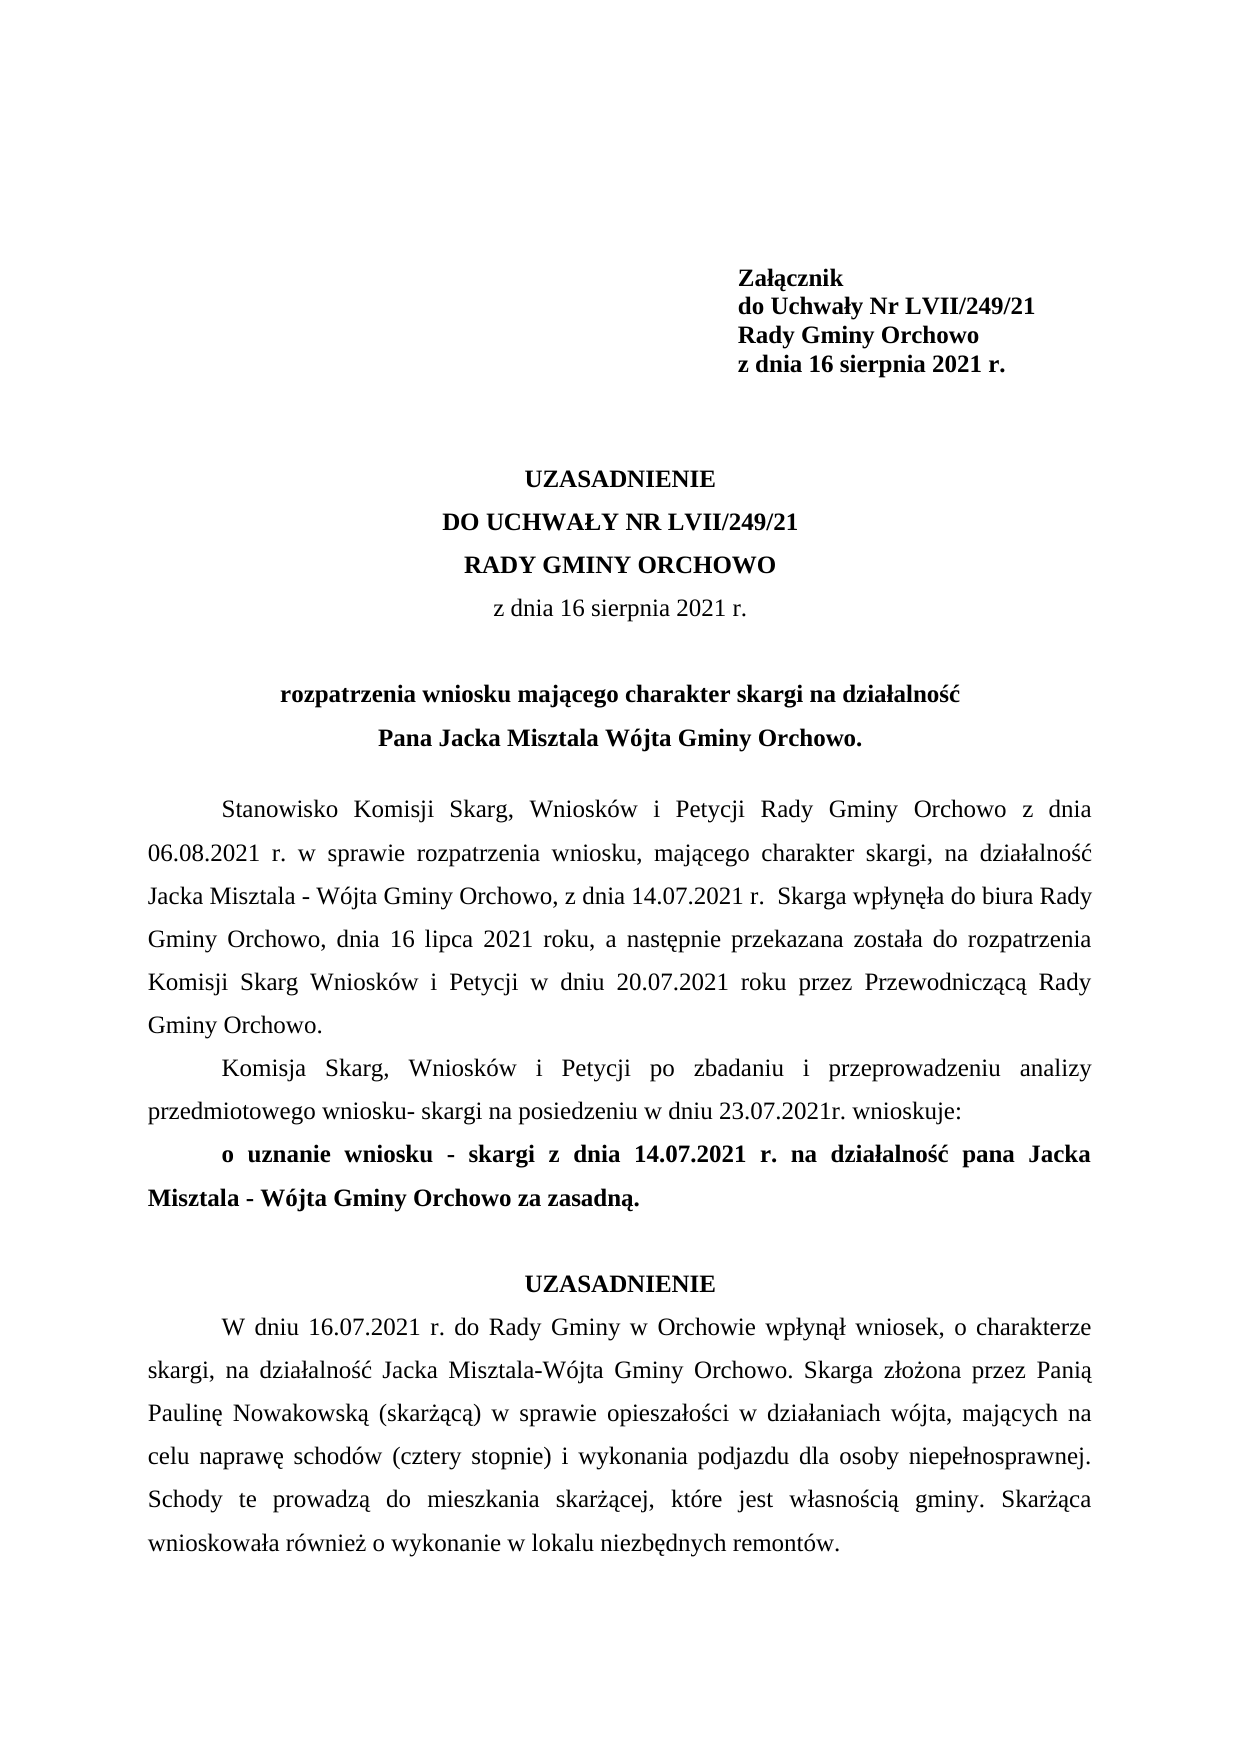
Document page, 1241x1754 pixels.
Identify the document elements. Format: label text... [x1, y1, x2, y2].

text Stanowisko Komisji Skarg, Wniosków i Petycji Rady Gminy Orchowo z dnia 06.08.2021 r. w sprawie rozpatrzenia wniosku, mającego charakter skargi, na działalność Jacka Misztala - Wójta Gminy Orchowo, z dnia 14.07.2021 r. Skarga wpłynęła do biura Rady Gminy Orchowo, dnia 16 lipca 2021 roku, a następnie przekazana została do rozpatrzenia Komisji Skarg Wniosków i Petycji w dniu 20.07.2021 roku przez Przewodniczącą Rady Gminy Orchowo. [148, 794, 1093, 1039]
text z dnia 16 sierpnia 2021 r. [148, 349, 1093, 378]
text o uznanie wniosku - skargi z dnia 14.07.2021 r. na działalność pana Jacka Misztala - Wójta Gminy Orchowo za zasadną. [148, 1139, 1093, 1211]
text do Uchwały Nr LVII/249/21 [148, 291, 1093, 320]
text Pana Jacka Misztala Wójta Gminy Orchowo. [148, 723, 1093, 751]
text W dniu 16.07.2021 r. do Rady Gminy w Orchowie wpłynął wniosek, o charakterze skargi, na działalność Jacka Misztala-Wójta Gminy Orchowo. Skarga złożona przez Panią Paulinę Nowakowską (skarżącą) w sprawie opieszałości w działaniach wójta, mających na celu naprawę schodów (cztery stopnie) i wykonania podjazdu dla osoby niepełnosprawnej. Schody te prowadzą do mieszkania skarżącej, które jest własnością gminy. Skarżąca wnioskowała również o wykonanie w lokalu niezbędnych remontów. [148, 1312, 1093, 1556]
text UZASADNIENIE [148, 1269, 1093, 1298]
text Komisja Skarg, Wniosków i Petycji po zbadaniu i przeprowadzeniu analizy przedmiotowego wniosku- skargi na posiedzeniu w dniu 23.07.2021r. wnioskuje: [148, 1053, 1093, 1125]
text Rady Gminy Orchowo [148, 320, 1093, 349]
text Załącznik [148, 263, 1093, 291]
text z dnia 16 sierpnia 2021 r. [148, 593, 1093, 622]
text UZASADNIENIE [148, 464, 1093, 493]
text RADY GMINY ORCHOWO [148, 550, 1093, 579]
text DO UCHWAŁY NR LVII/249/21 [148, 507, 1093, 536]
text rozpatrzenia wniosku mającego charakter skargi na działalność [148, 679, 1093, 708]
